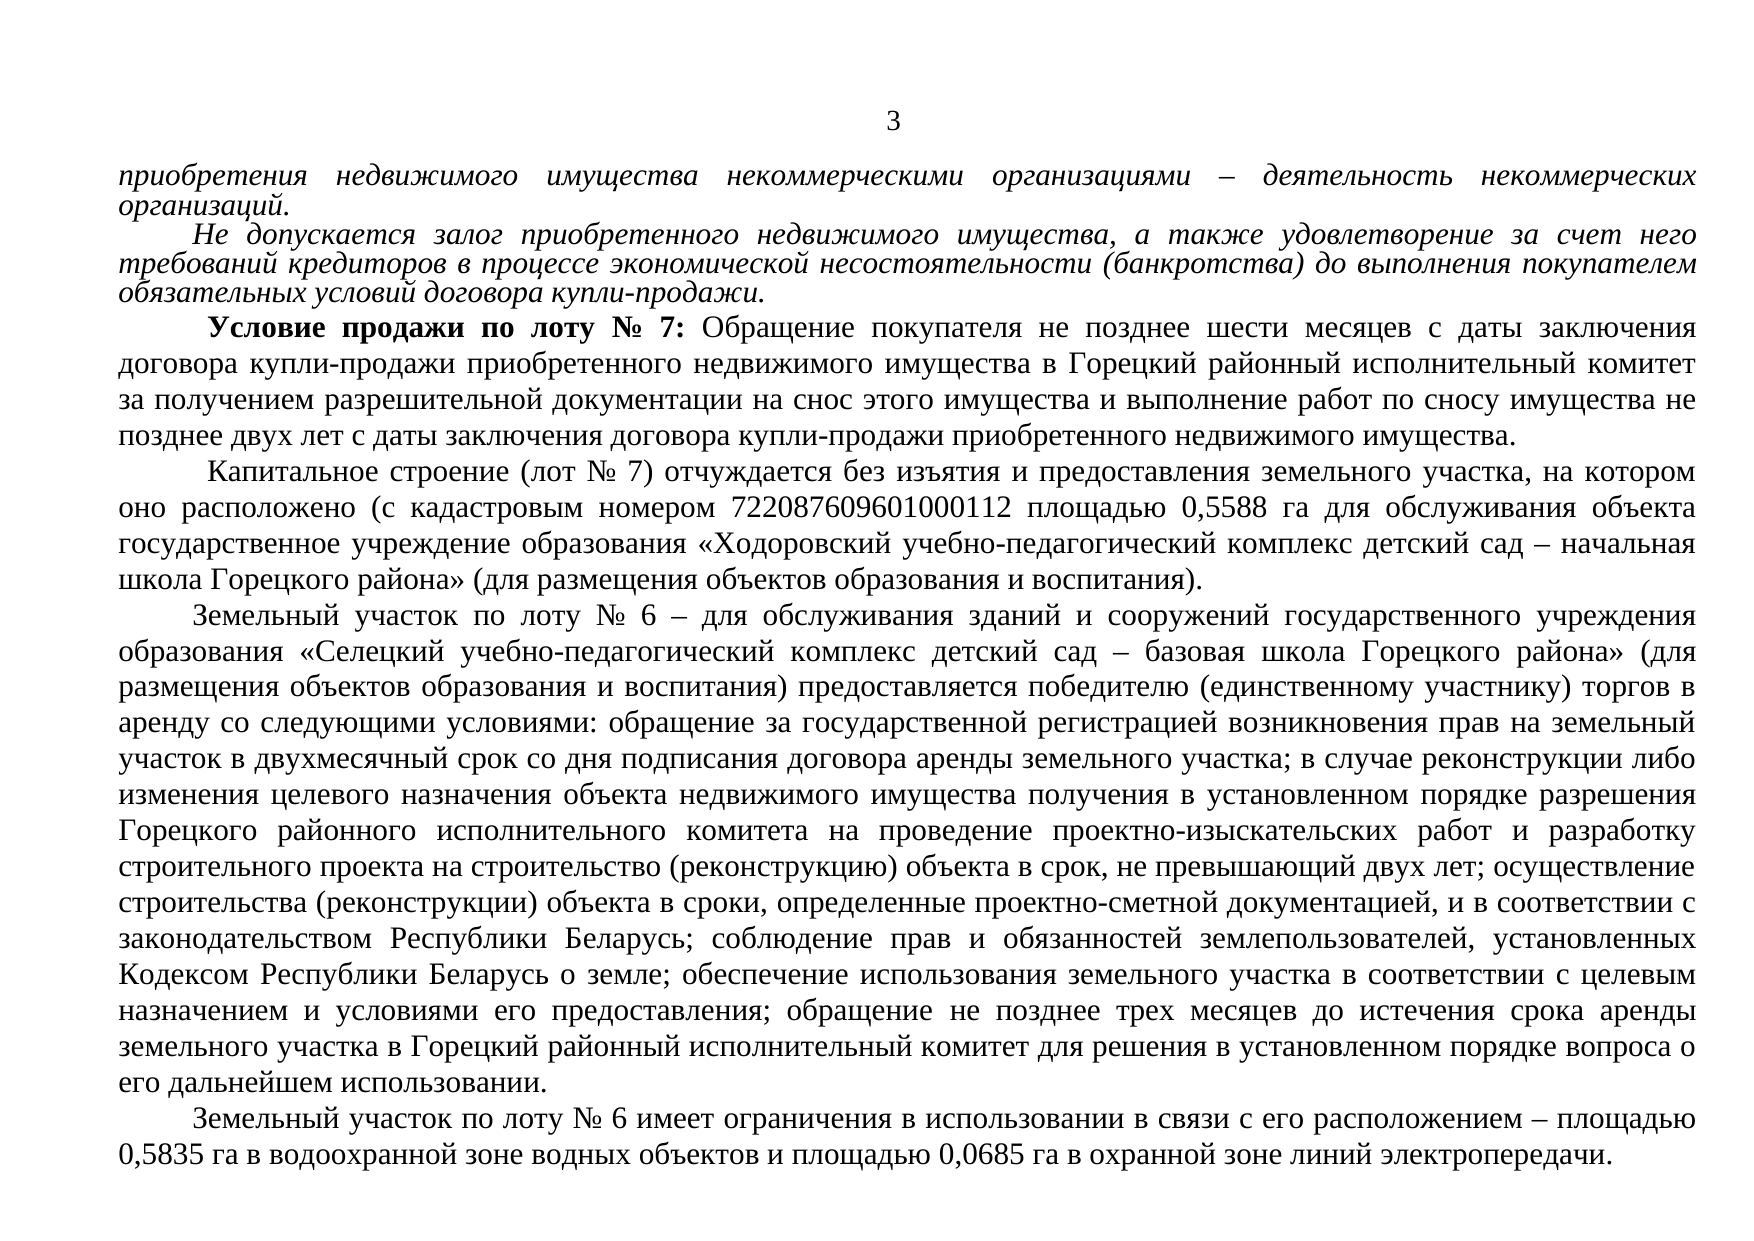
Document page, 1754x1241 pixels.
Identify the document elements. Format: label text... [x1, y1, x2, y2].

text Не допускается залог приобретенного недвижимого имущества, а также удовлетворение за счет него требований кредиторов в процессе экономической несостоятельности (банкротства) до выполнения покупателем обязательных условий договора купли-продажи. [118, 221, 1701, 308]
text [118, 162, 1701, 221]
text Земельный участок по лоту № 6 – для обслуживания зданий и сооружений государственного учреждения образования «Селецкий учебно-педагогический комплекс детский сад – базовая школа Горецкого района» (для размещения объектов образования и воспитания) предоставляется победителю (единственному участнику) торгов в аренду со следующими условиями: обращение за государственной регистрацией возникновения прав на земельный участок в двухмесячный срок со дня подписания договора аренды земельного участка; в случае реконструкции либо изменения целевого назначения объекта недвижимого имущества получения в установленном порядке разрешения Горецкого районного исполнительного комитета на проведение проектно-изыскательских работ и разработку строительного проекта на строительство (реконструкцию) объекта в срок, не превышающий двух лет; осуществление строительства (реконструкции) объекта в сроки, определенные проектно-сметной документацией, и в соответствии с законодательством Республики Беларусь; соблюдение прав и обязанностей землепользователей, установленных Кодексом Республики Беларусь о земле; обеспечение использования земельного участка в соответствии с целевым назначением и условиями его предоставления; обращение не позднее трех месяцев до истечения срока аренды земельного участка в Горецкий районный исполнительный комитет для решения в установленном порядке вопроса о его дальнейшем использовании. [118, 596, 1698, 1099]
text Капитальное строение (лот № 7) отчуждается без изъятия и предоставления земельного участка, на котором оно расположено (с кадастровым номером 722087609601000112 площадью 0,5588 га для обслуживания объекта государственное учреждение образования «Ходоровский учебно-педагогический комплекс детский сад – начальная школа Горецкого района» (для размещения объектов образования и воспитания). [118, 452, 1698, 596]
text Условие продажи по лоту № 7: Обращение покупателя не позднее шести месяцев с даты заключения договора купли-продажи приобретенного недвижимого имущества в Горецкий районный исполнительный комитет за получением разрешительной документации на снос этого имущества и выполнение работ по сносу имущества не позднее двух лет с даты заключения договора купли-продажи приобретенного недвижимого имущества. [118, 308, 1698, 452]
text Земельный участок по лоту № 6 имеет ограничения в использовании в связи с его расположением – площадью 0,5835 га в водоохранной зоне водных объектов и площадью 0,0685 га в охранной зоне линий электропередачи. [118, 1099, 1698, 1171]
